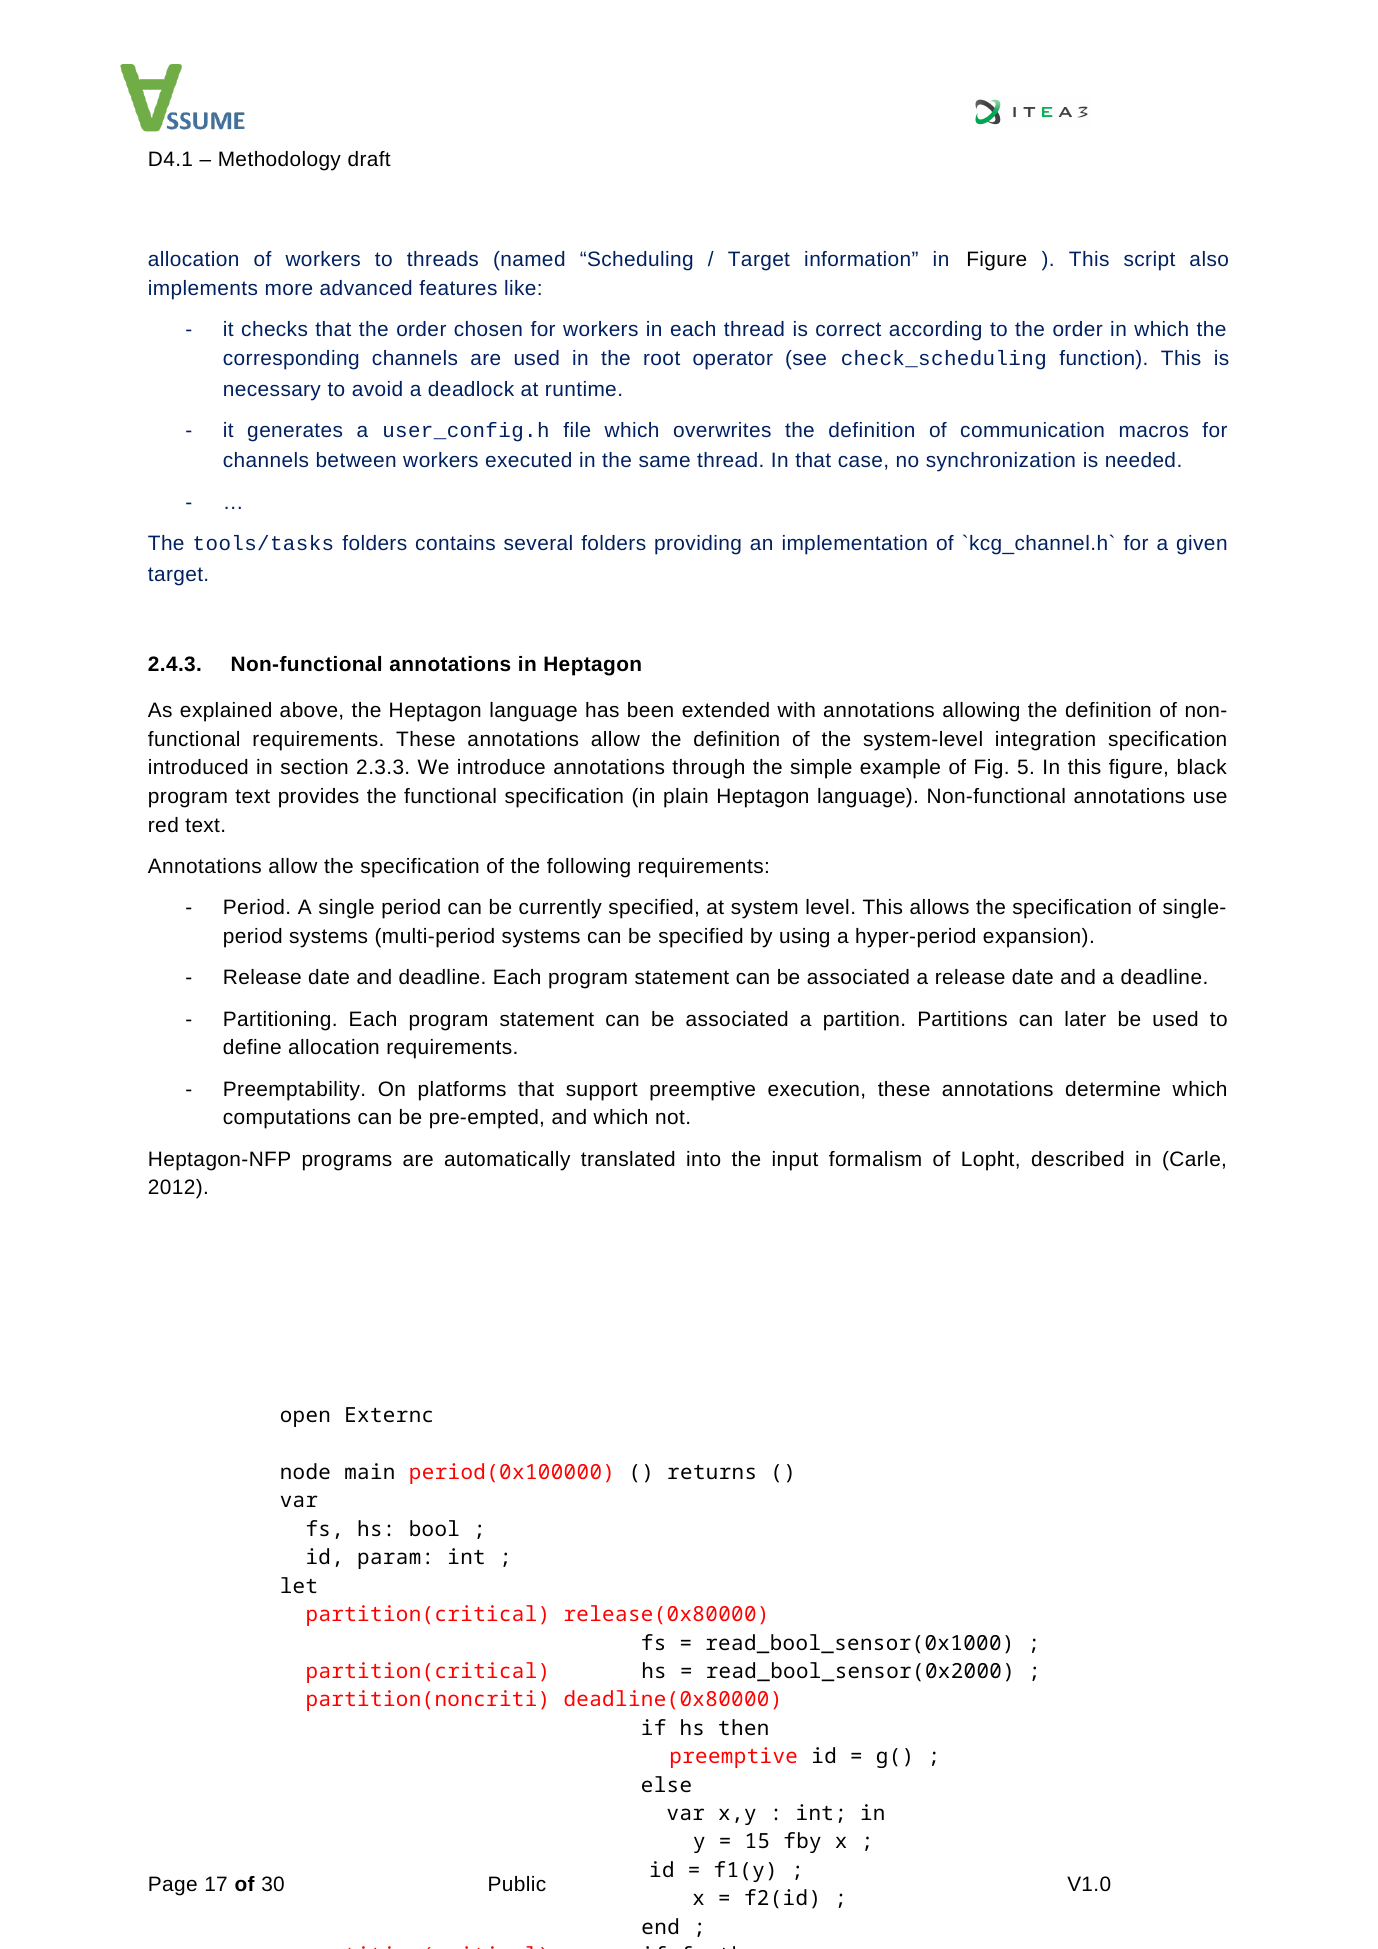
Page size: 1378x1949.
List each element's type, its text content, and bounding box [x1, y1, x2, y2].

list Partitioning. Each program statement can be associated a partition. Partitions can later be used to define allocation requirements. [185, 1006, 1229, 1059]
text The tools/tasks folders contains several folders providing an implementation of `kcg_channel.h` for a given target. [148, 531, 1229, 585]
list it generates a user_config.h file which overwrites the definition of communication macros for channels between workers executed in the same thread. In that case, no synchronization is needed. [185, 418, 1229, 472]
picture [968, 95, 1093, 127]
subtitle Non-functional annotations in Heptagon [148, 652, 1229, 676]
list Period. A single period can be currently specified, at system level. This allows the specification of single-period systems (multi-period systems can be specified by using a hyper-period expansion). [185, 895, 1229, 948]
list Preemptability. On platforms that support preemptive execution, these annotations determine which computations can be pre-empted, and which not. [185, 1076, 1229, 1129]
list Release date and deadline. Each program statement can be associated a release date and a deadline. [185, 965, 1229, 989]
text As explained above, the Heptagon language has been extended with annotations allowing the definition of non-functional requirements. These annotations allow the definition of the system-level integration specification introduced in section 2.3.3. We introduce annotations through the simple example of Fig. 5. In this figure, black program text provides the functional specification (in plain Heptagon language). Non-functional annotations use red text. [148, 698, 1229, 837]
text Annotations allow the specification of the following requirements: [148, 854, 1229, 878]
list … [185, 489, 1229, 513]
list it checks that the order chosen for workers in each thread is correct according to the order in which the corresponding channels are used in the root operator (see check_scheduling function). This is necessary to avoid a deadlock at runtime. [185, 317, 1229, 400]
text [148, 247, 1229, 300]
picture [118, 59, 262, 136]
text Heptagon-NFP programs are automatically translated into the input formalism of Lopht, described in (Carle, 2012). [148, 1146, 1229, 1199]
